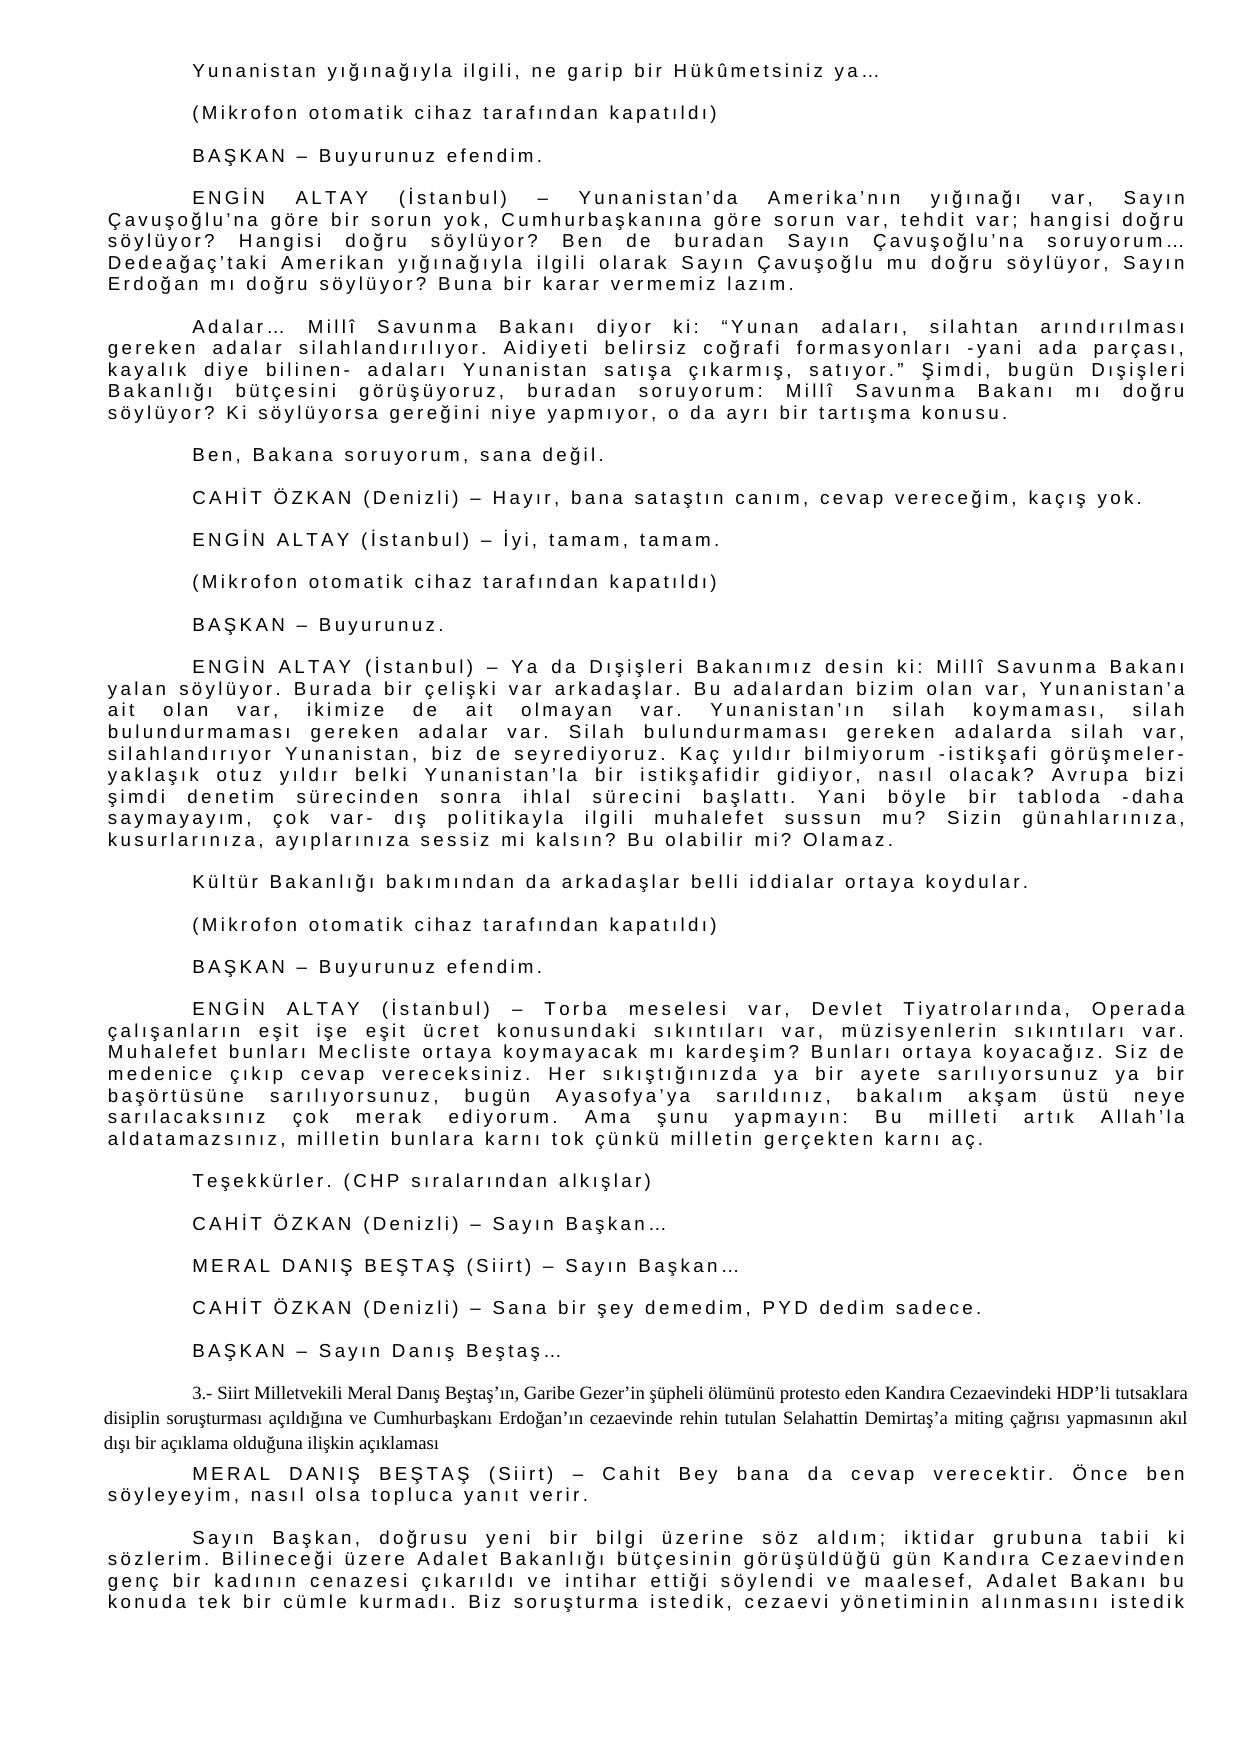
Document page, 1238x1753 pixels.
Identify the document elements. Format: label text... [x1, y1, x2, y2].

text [108, 1527, 1186, 1613]
text ENGİN ALTAY (İstanbul) – Torba meselesi var, Devlet Tiyatrolarında, Operada çalışanların eşit işe eşit ücret konusundaki sıkıntıları var, müzisyenlerin sıkıntıları var. Muhalefet bunları Mecliste ortaya koymayacak mı kardeşim? Bunları ortaya koyacağız. Siz de medenice çıkıp cevap vereceksiniz. Her sıkıştığınızda ya bir ayete sarılıyorsunuz ya bir başörtüsüne sarılıyorsunuz, bugün Ayasofya’ya sarıldınız, bakalım akşam üstü neye sarılacaksınız çok merak ediyorum. Ama şunu yapmayın: Bu milleti artık Allah’la aldatamazsınız, milletin bunlara karnı tok çünkü milletin gerçekten karnı aç. [108, 998, 1186, 1149]
text MERAL DANIŞ BEŞTAŞ (Siirt) – Cahit Bey bana da cevap verecektir. Önce ben söyleyeyim, nasıl olsa topluca yanıt verir. [108, 1463, 1186, 1506]
text BAŞKAN – Buyurunuz efendim. [108, 144, 1186, 166]
text ENGİN ALTAY (İstanbul) – İyi, tamam, tamam. [108, 529, 1186, 551]
text MERAL DANIŞ BEŞTAŞ (Siirt) – Sayın Başkan… [108, 1255, 1186, 1276]
text ENGİN ALTAY (İstanbul) – Yunanistan’da Amerika’nın yığınağı var, Sayın Çavuşoğlu’na göre bir sorun yok, Cumhurbaşkanına göre sorun var, tehdit var; hangisi doğru söylüyor? Hangisi doğru söylüyor? Ben de buradan Sayın Çavuşoğlu’na soruyorum… Dedeağaç’taki Amerikan yığınağıyla ilgili olarak Sayın Çavuşoğlu mu doğru söylüyor, Sayın Erdoğan mı doğru söylüyor? Buna bir karar vermemiz lazım. [108, 187, 1186, 295]
text CAHİT ÖZKAN (Denizli) – Sayın Başkan… [108, 1212, 1186, 1234]
text CAHİT ÖZKAN (Denizli) – Hayır, bana sataştın canım, cevap vereceğim, kaçış yok. [108, 487, 1186, 508]
text Kültür Bakanlığı bakımından da arkadaşlar belli iddialar ortaya koydular. [108, 871, 1186, 893]
text ENGİN ALTAY (İstanbul) – Ya da Dışişleri Bakanımız desin ki: Millî Savunma Bakanı yalan söylüyor. Burada bir çelişki var arkadaşlar. Bu adalardan bizim olan var, Yunanistan’a ait olan var, ikimize de ait olmayan var. Yunanistan’ın silah koymaması, silah bulundurmaması gereken adalar var. Silah bulundurmaması gereken adalarda silah var, silahlandırıyor Yunanistan, biz de seyrediyoruz. Kaç yıldır bilmiyorum -istikşafi görüşmeler- yaklaşık otuz yıldır belki Yunanistan’la bir istikşafidir gidiyor, nasıl olacak? Avrupa bizi şimdi denetim sürecinden sonra ihlal sürecini başlattı. Yani böyle bir tabloda -daha saymayayım, çok var- dış politikayla ilgili muhalefet sussun mu? Sizin günahlarınıza, kusurlarınıza, ayıplarınıza sessiz mi kalsın? Bu olabilir mi? Olamaz. [108, 656, 1186, 850]
text Ben, Bakana soruyorum, sana değil. [108, 444, 1186, 466]
text (Mikrofon otomatik cihaz tarafından kapatıldı) [108, 913, 1186, 935]
text BAŞKAN – Buyurunuz. [108, 614, 1186, 635]
text BAŞKAN – Sayın Danış Beştaş… [108, 1339, 1186, 1361]
text Adalar… Millî Savunma Bakanı diyor ki: “Yunan adaları, silahtan arındırılması gereken adalar silahlandırılıyor. Aidiyeti belirsiz coğrafi formasyonları -yani ada parçası, kayalık diye bilinen- adaları Yunanistan satışa çıkarmış, satıyor.” Şimdi, bugün Dışişleri Bakanlığı bütçesini görüşüyoruz, buradan soruyorum: Millî Savunma Bakanı mı doğru söylüyor? Ki söylüyorsa gereğini niye yapmıyor, o da ayrı bir tartışma konusu. [108, 316, 1186, 423]
text (Mikrofon otomatik cihaz tarafından kapatıldı) [108, 571, 1186, 593]
text (Mikrofon otomatik cihaz tarafından kapatıldı) [108, 102, 1186, 124]
text BAŞKAN – Buyurunuz efendim. [108, 956, 1186, 977]
text Yunanistan yığınağıyla ilgili, ne garip bir Hükûmetsiniz ya… [108, 60, 1186, 81]
text CAHİT ÖZKAN (Denizli) – Sana bir şey demedim, PYD dedim sadece. [108, 1297, 1186, 1319]
text Teşekkürler. (CHP sıralarından alkışlar) [108, 1170, 1186, 1192]
text 3.- Siirt Milletvekili Meral Danış Beştaş’ın, Garibe Gezer’in şüpheli ölümünü protesto eden Kandıra Cezaevindeki HDP’li tutsaklara disiplin soruşturması açıldığına ve Cumhurbaşkanı Erdoğan’ın cezaevinde rehin tutulan Selahattin Demirtaş’a miting çağrısı yapmasının akıl dışı bir açıklama olduğuna ilişkin açıklaması [103, 1382, 1190, 1453]
